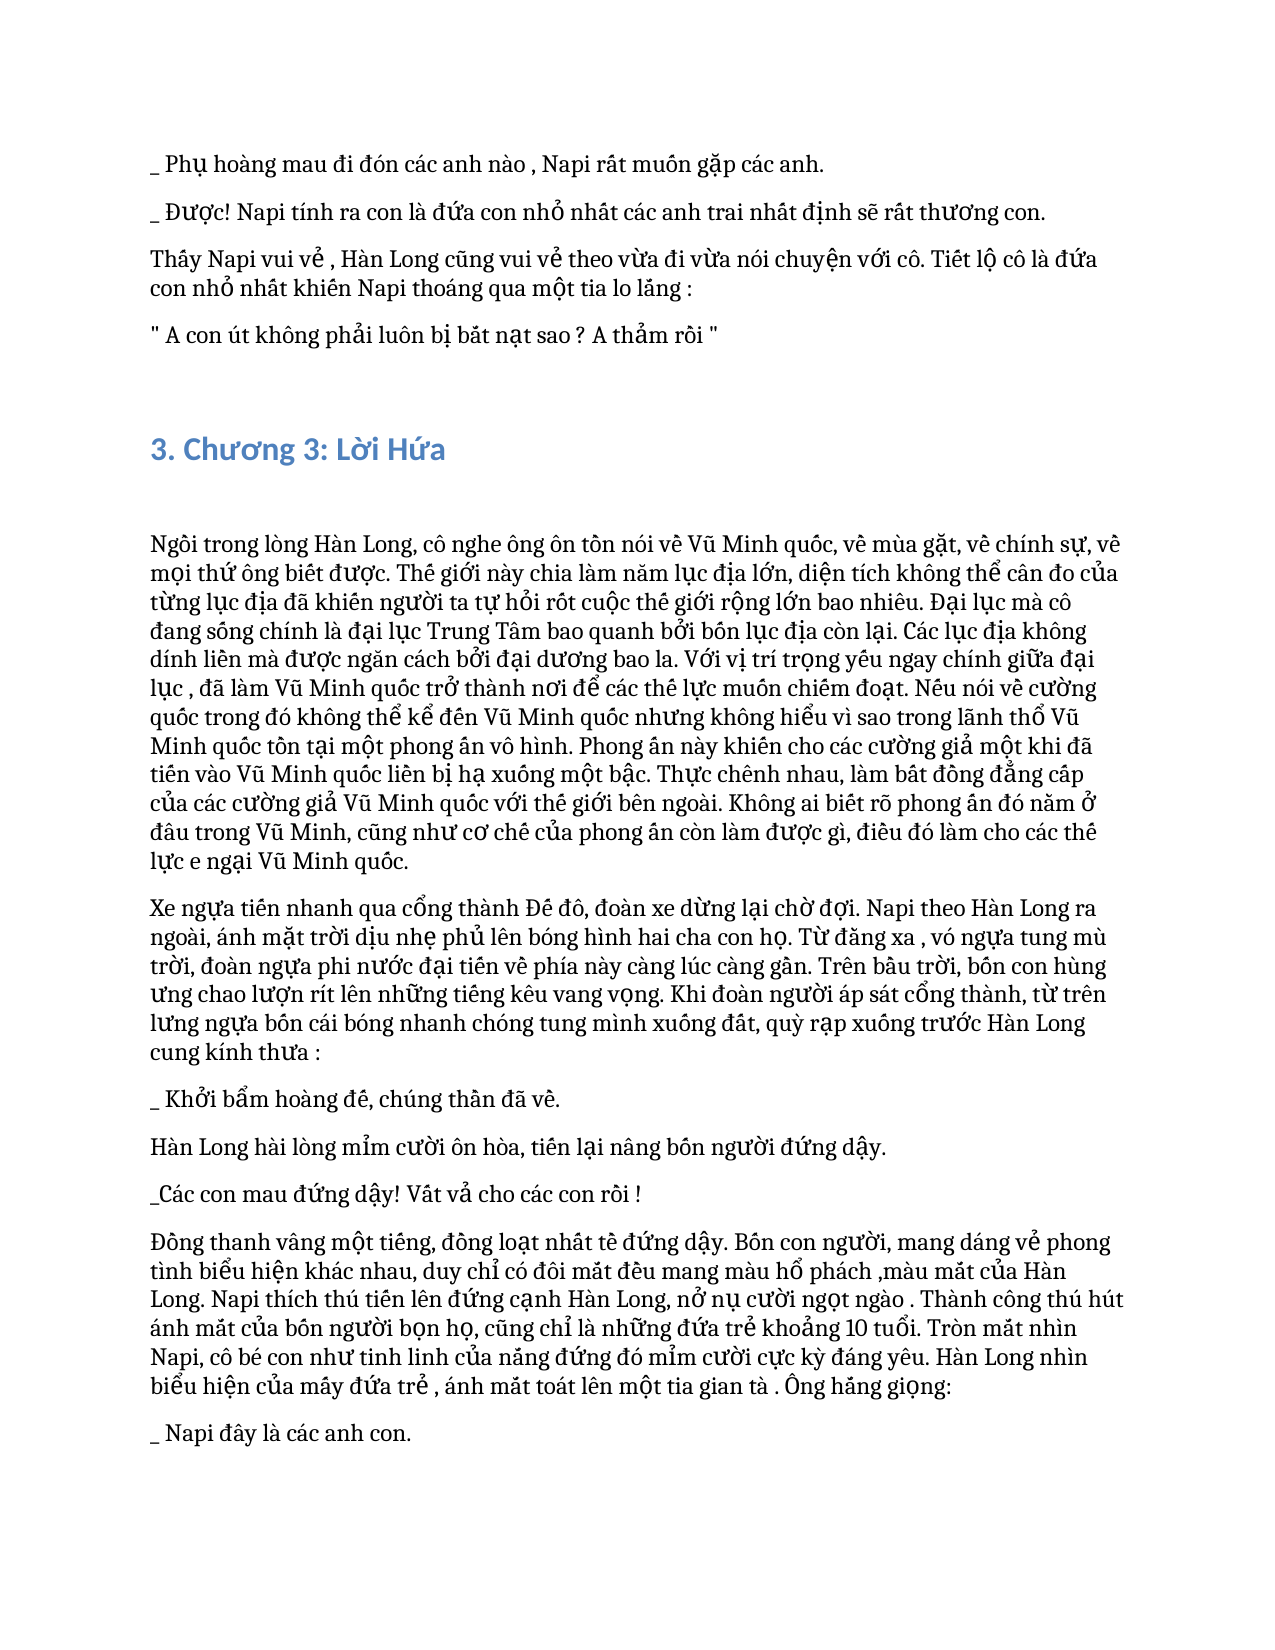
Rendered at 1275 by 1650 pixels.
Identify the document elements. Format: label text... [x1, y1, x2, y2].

text " A con út không phải luôn bị bắt nạt sao ? A thảm rồi " [150, 321, 1125, 407]
text _Các con mau đứng dậy! Vất vả cho các con rồi ! [150, 1180, 1125, 1209]
text _ Khởi bẩm hoàng đế, chúng thần đã về. [150, 1085, 1125, 1114]
text Hàn Long hài lòng mỉm cười ôn hòa, tiến lại nâng bốn người đứng dậy. [150, 1133, 1125, 1162]
text Ngồi trong lòng Hàn Long, cô nghe ông ôn tồn nói về Vũ Minh quốc, về mùa gặt, về chính sự, về mọi thứ ông biết được. Thế giới này chia làm năm lục địa lớn, diện tích không thể cân đo của từng lục địa đã khiến người ta tự hỏi rốt cuộc thế giới rộng lớn bao nhiêu. Đại lục mà cô đang sống chính là đại lục Trung Tâm bao quanh bởi bốn lục địa còn lại. Các lục địa không dính liền mà được ngăn cách bởi đại dương bao la. Với vị trí trọng yếu ngay chính giữa đại lục , đã làm Vũ Minh quốc trở thành nơi để các thế lực muốn chiếm đoạt. Nếu nói về cường quốc trong đó không thể kể đến Vũ Minh quốc nhưng không hiểu vì sao trong lãnh thổ Vũ Minh quốc tồn tại một phong ấn vô hình. Phong ấn này khiến cho các cường giả một khi đã tiến vào Vũ Minh quốc liền bị hạ xuống một bậc. Thực chênh nhau, làm bất đồng đẳng cấp của các cường giả Vũ Minh quốc với thế giới bên ngoài. Không ai biết rõ phong ấn đó nằm ở đâu trong Vũ Minh, cũng như cơ chế của phong ấn còn làm được gì, điều đó làm cho các thế lực e ngại Vũ Minh quốc. [150, 473, 1125, 875]
text _ Napi đây là các anh con. [150, 1419, 1125, 1448]
subtitle 3. Chương 3: Lời Hứa [150, 428, 1125, 469]
text Thấy Napi vui vẻ , Hàn Long cũng vui vẻ theo vừa đi vừa nói chuyện với cô. Tiết lộ cô là đứa con nhỏ nhất khiến Napi thoáng qua một tia lo lắng : [150, 245, 1125, 302]
text Đồng thanh vâng một tiếng, đồng loạt nhất tề đứng dậy. Bốn con người, mang dáng vẻ phong tình biểu hiện khác nhau, duy chỉ có đôi mắt đều mang màu hổ phách ,màu mắt của Hàn Long. Napi thích thú tiến lên đứng cạnh Hàn Long, nở nụ cười ngọt ngào . Thành công thú hút ánh mắt của bốn người bọn họ, cũng chỉ là những đứa trẻ khoảng 10 tuổi. Tròn mắt nhìn Napi, cô bé con như tinh linh của nắng đứng đó mỉm cười cực kỳ đáng yêu. Hàn Long nhìn biểu hiện của mấy đứa trẻ , ánh mắt toát lên một tia gian tà . Ông hắng giọng: [150, 1228, 1125, 1400]
text Xe ngựa tiến nhanh qua cổng thành Đế đô, đoàn xe dừng lại chờ đợi. Napi theo Hàn Long ra ngoài, ánh mặt trời dịu nhẹ phủ lên bóng hình hai cha con họ. Từ đằng xa , vó ngựa tung mù trời, đoàn ngựa phi nước đại tiến về phía này càng lúc càng gần. Trên bầu trời, bốn con hùng ưng chao lượn rít lên những tiếng kêu vang vọng. Khi đoàn người áp sát cổng thành, từ trên lưng ngựa bốn cái bóng nhanh chóng tung mình xuống đất, quỳ rạp xuống trước Hàn Long cung kính thưa : [150, 894, 1125, 1067]
text _ Được! Napi tính ra con là đứa con nhỏ nhất các anh trai nhất định sẽ rất thương con. [150, 197, 1125, 226]
text _ Phụ hoàng mau đi đón các anh nào , Napi rất muốn gặp các anh. [150, 150, 1125, 179]
